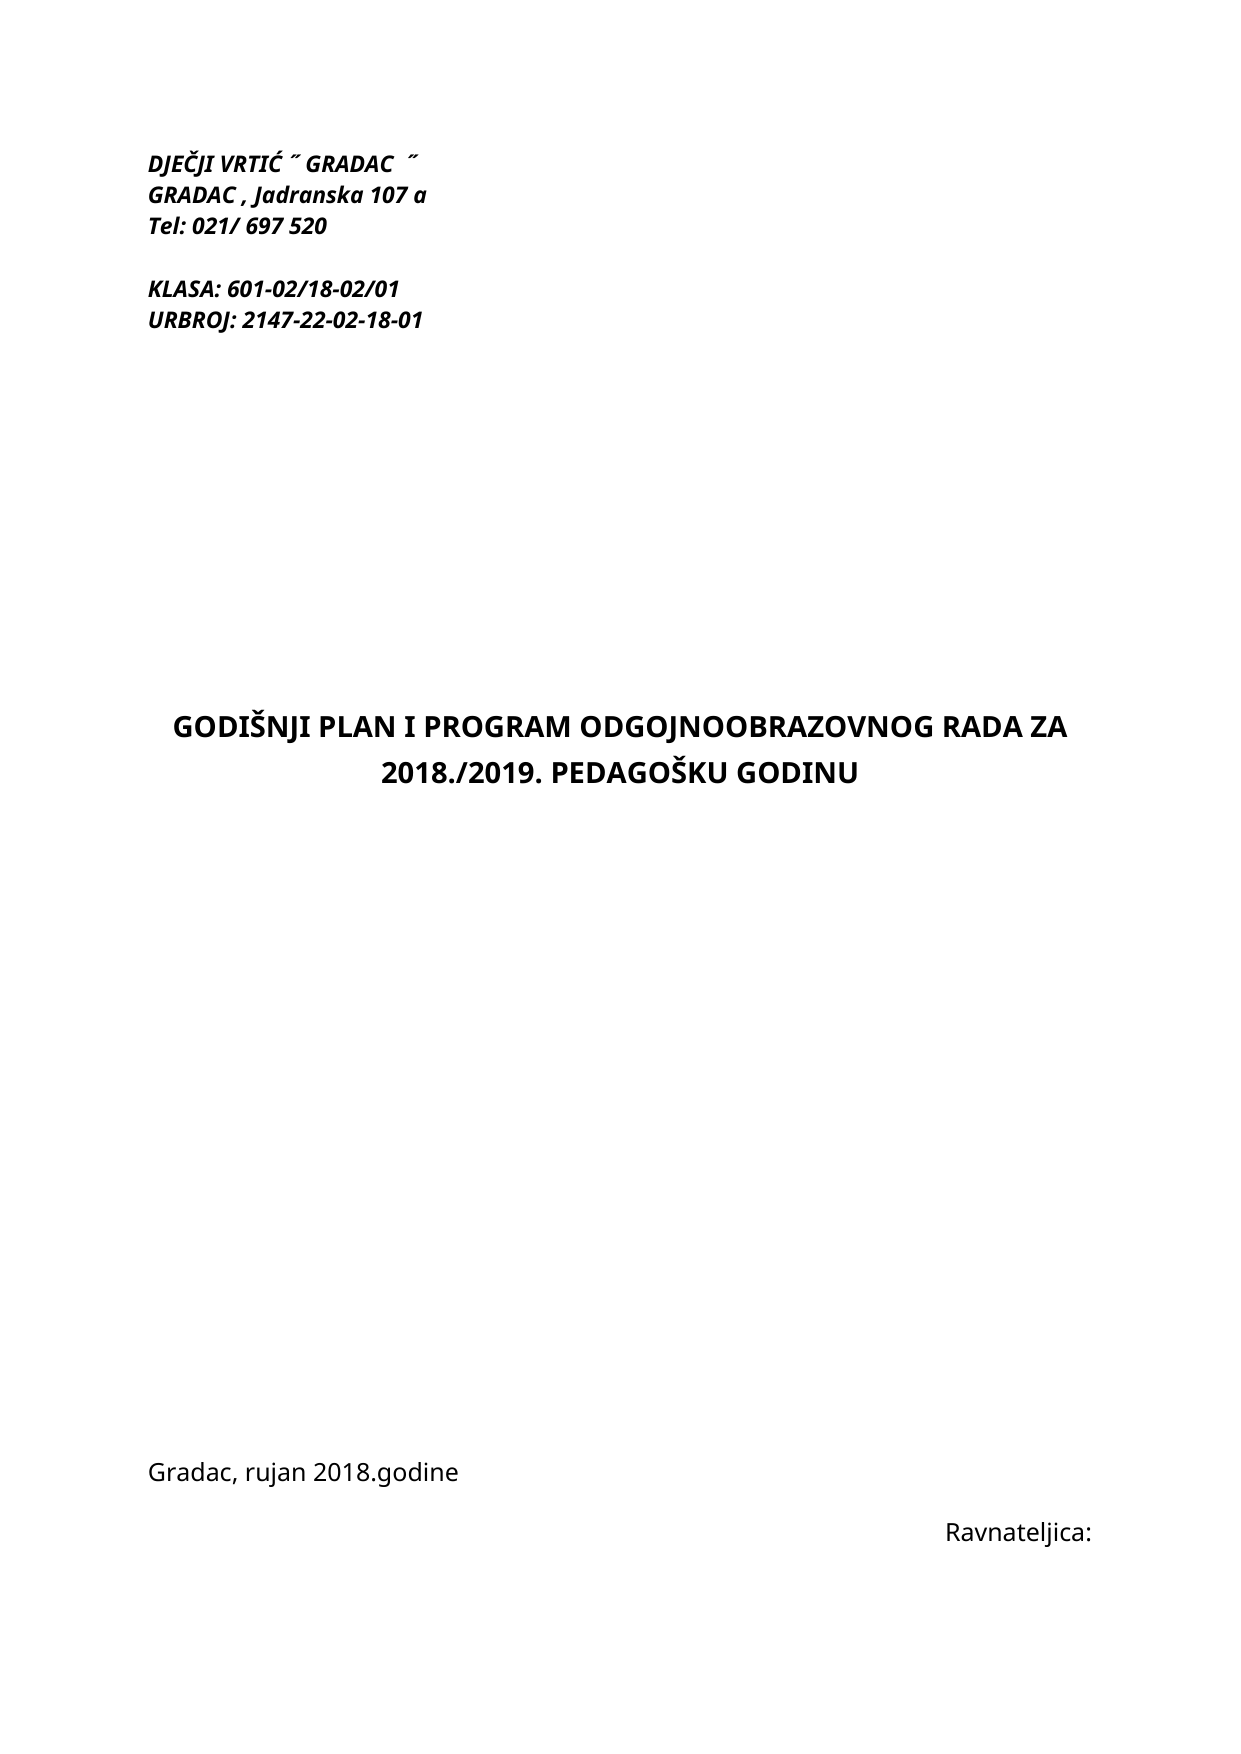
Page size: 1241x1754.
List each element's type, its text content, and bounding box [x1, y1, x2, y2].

text KLASA: 601-02/18-02/01 [148, 273, 1093, 304]
text URBROJ: 2147-22-02-18-01 [148, 304, 1093, 335]
text Ravnateljica: [148, 1514, 1093, 1549]
text GODIŠNJI PLAN I PROGRAM ODGOJNOOBRAZOVNOG RADA ZA 2018./2019. PEDAGOŠKU GODINU [148, 706, 1093, 792]
text GRADAC , Jadranska 107 a [148, 179, 1093, 210]
text DJEČJI VRTIĆ ˝ GRADAC ˝ [148, 148, 1093, 179]
text Tel: 021/ 697 520 [148, 210, 1093, 241]
text Gradac, rujan 2018.godine [148, 1454, 1093, 1489]
